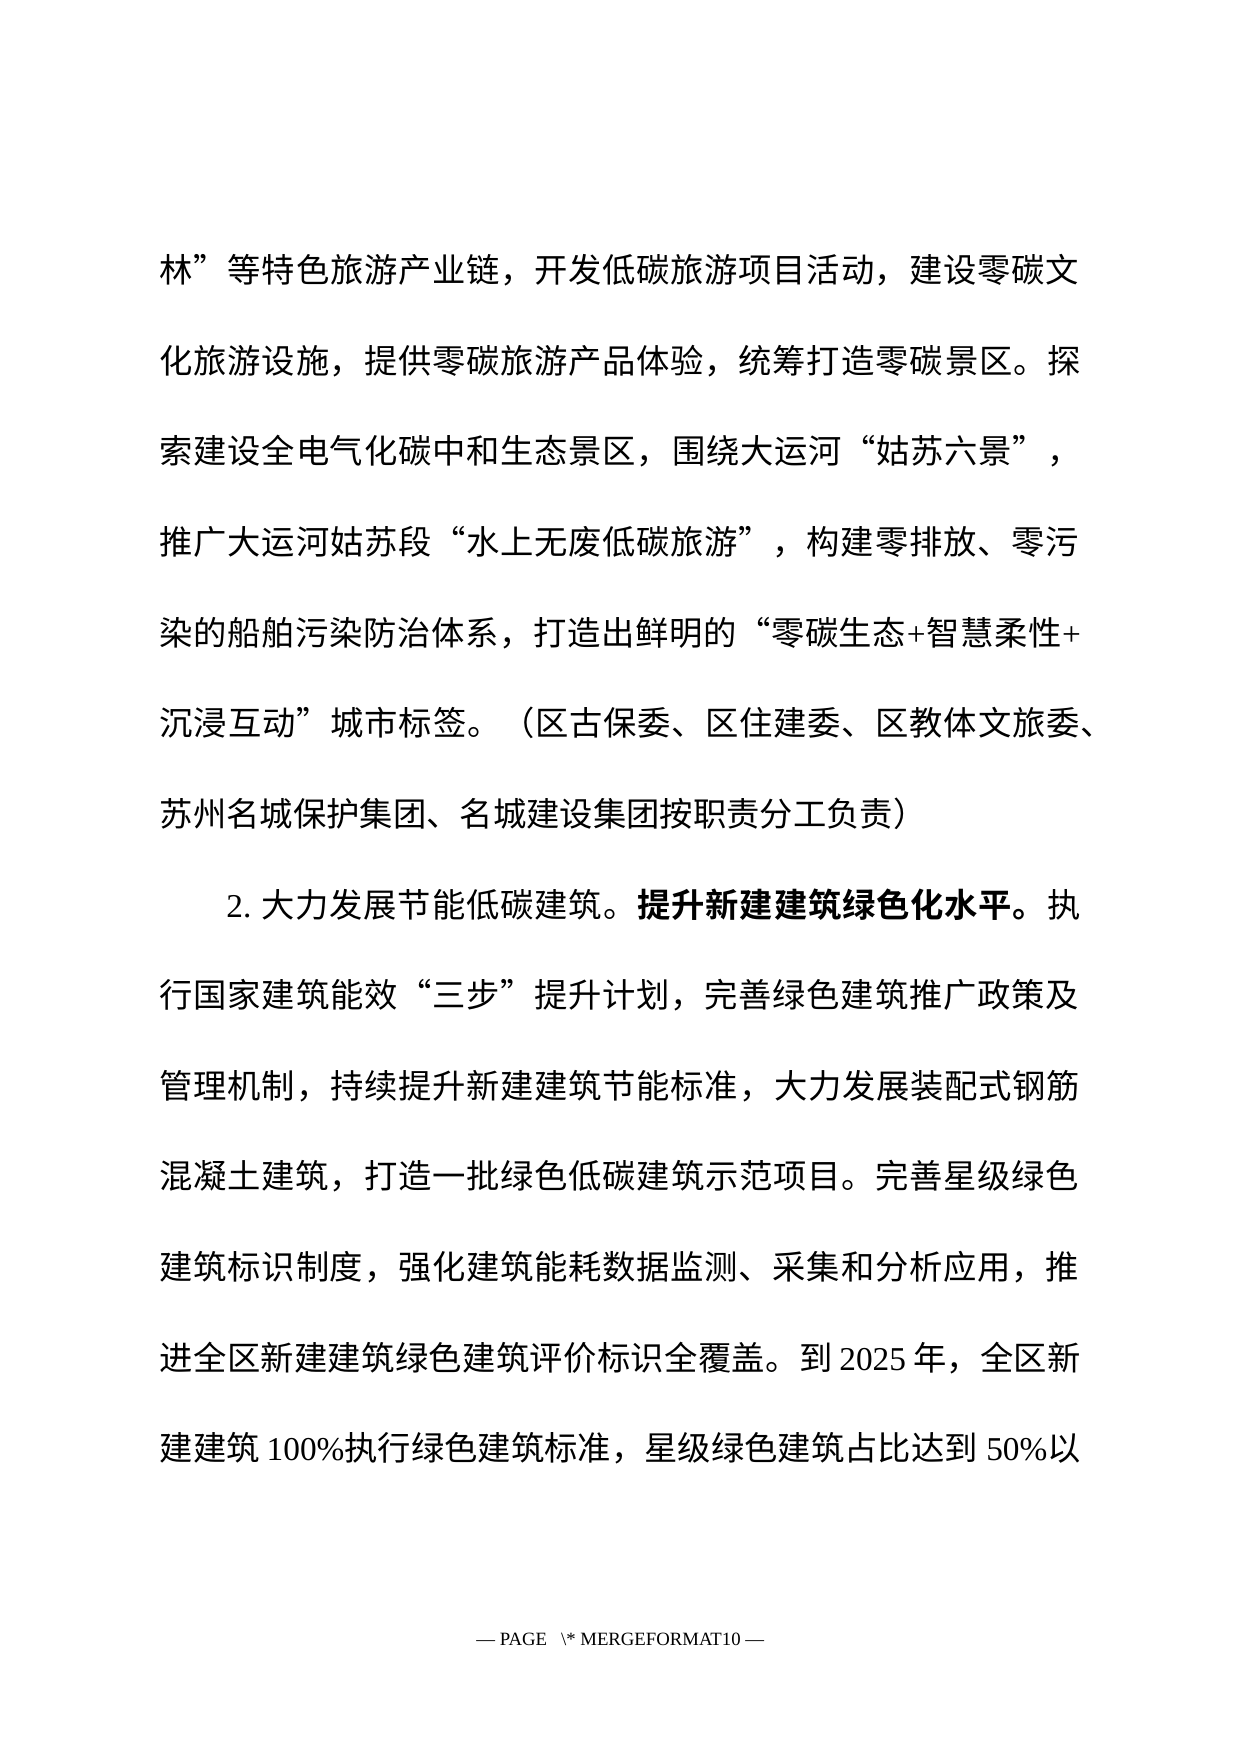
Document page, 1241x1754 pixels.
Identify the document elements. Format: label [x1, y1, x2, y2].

list [159, 857, 1081, 1492]
text [159, 223, 1081, 857]
